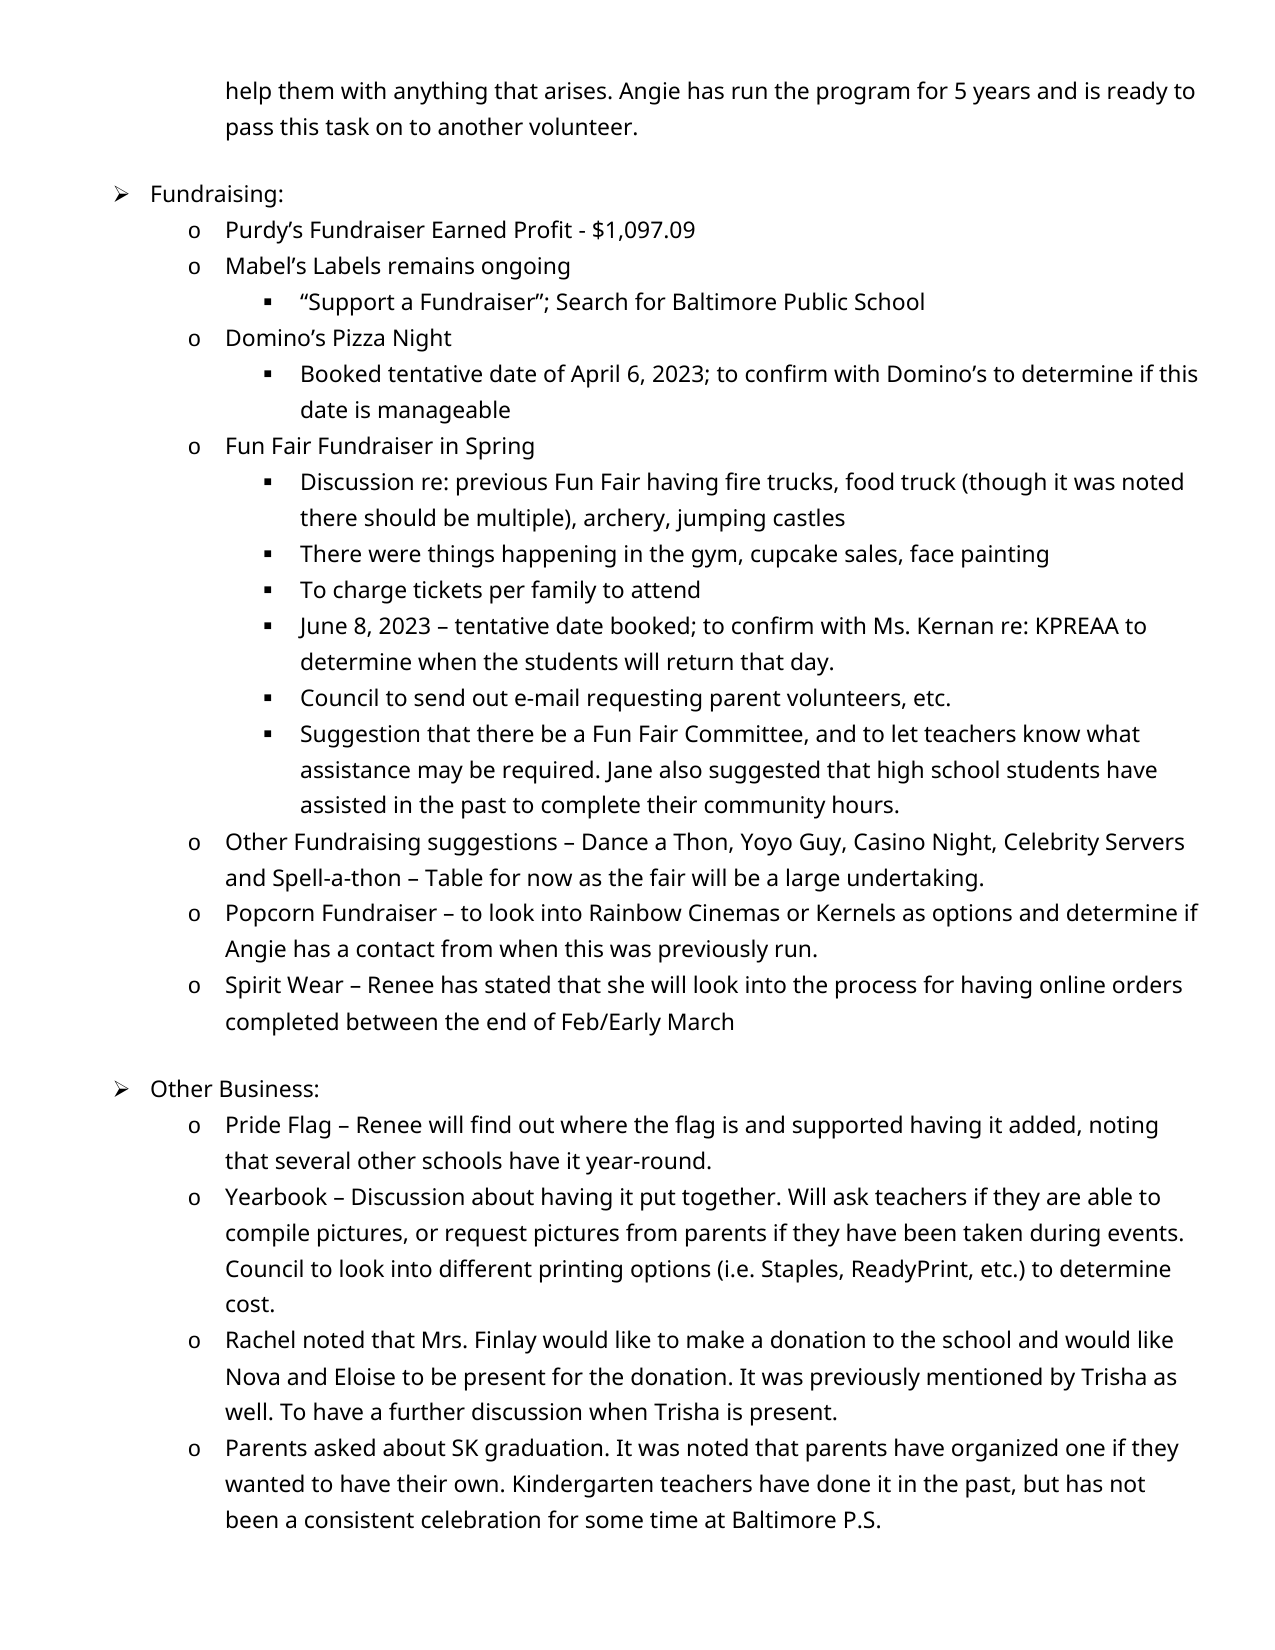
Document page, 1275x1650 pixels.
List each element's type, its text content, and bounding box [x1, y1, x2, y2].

list Council to send out e-mail requesting parent volunteers, etc. [262, 682, 1200, 713]
list Fundraising: [112, 178, 1200, 209]
list Rachel noted that Mrs. Finlay would like to make a donation to the school and would like Nova and Eloise to be present for the donation. It was previously mentioned by Trisha as well. To have a further discussion when Trisha is present. [187, 1324, 1200, 1428]
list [187, 75, 1200, 142]
list Domino’s Pizza Night [187, 322, 1200, 353]
list Fun Fair Fundraiser in Spring [187, 430, 1200, 461]
list Parents asked about SK graduation. It was noted that parents have organized one if they wanted to have their own. Kindergarten teachers have done it in the past, but has not been a consistent celebration for some time at Baltimore P.S. [187, 1432, 1200, 1536]
list Pride Flag – Renee will find out where the flag is and supported having it added, noting that several other schools have it year-round. [187, 1108, 1200, 1176]
list Spirit Wear – Renee has stated that she will look into the process for having online orders completed between the end of Feb/Early March [187, 969, 1200, 1037]
list “Support a Fundraiser”; Search for Baltimore Public School [262, 286, 1200, 317]
list Yearbook – Discussion about having it put together. Will ask teachers if they are able to compile pictures, or request pictures from parents if they have been taken during events. Council to look into different printing options (i.e. Staples, ReadyPrint, etc.) to determine cost. [187, 1181, 1200, 1320]
list Booked tentative date of April 6, 2023; to confirm with Domino’s to determine if this date is manageable [262, 358, 1200, 425]
list Mabel’s Labels remains ongoing [187, 250, 1200, 281]
list There were things happening in the gym, cupcake sales, face painting [262, 538, 1200, 569]
list Suggestion that there be a Fun Fair Committee, and to let teachers know what assistance may be required. Jane also suggested that high school students have assisted in the past to complete their community hours. [262, 718, 1200, 821]
list Other Fundraising suggestions – Dance a Thon, Yoyo Guy, Casino Night, Celebrity Servers and Spell-a-thon – Table for now as the fair will be a large undertaking. [187, 825, 1200, 893]
list Discussion re: previous Fun Fair having fire trucks, food truck (though it was noted there should be multiple), archery, jumping castles [262, 466, 1200, 533]
list June 8, 2023 – tentative date booked; to confirm with Ms. Kernan re: KPREAA to determine when the students will return that day. [262, 610, 1200, 677]
list Other Business: [112, 1073, 1200, 1104]
list Purdy’s Fundraiser Earned Profit - $1,097.09 [187, 214, 1200, 245]
list To charge tickets per family to attend [262, 574, 1200, 605]
list Popcorn Fundraiser – to look into Rainbow Cinemas or Kernels as options and determine if Angie has a contact from when this was previously run. [187, 897, 1200, 965]
